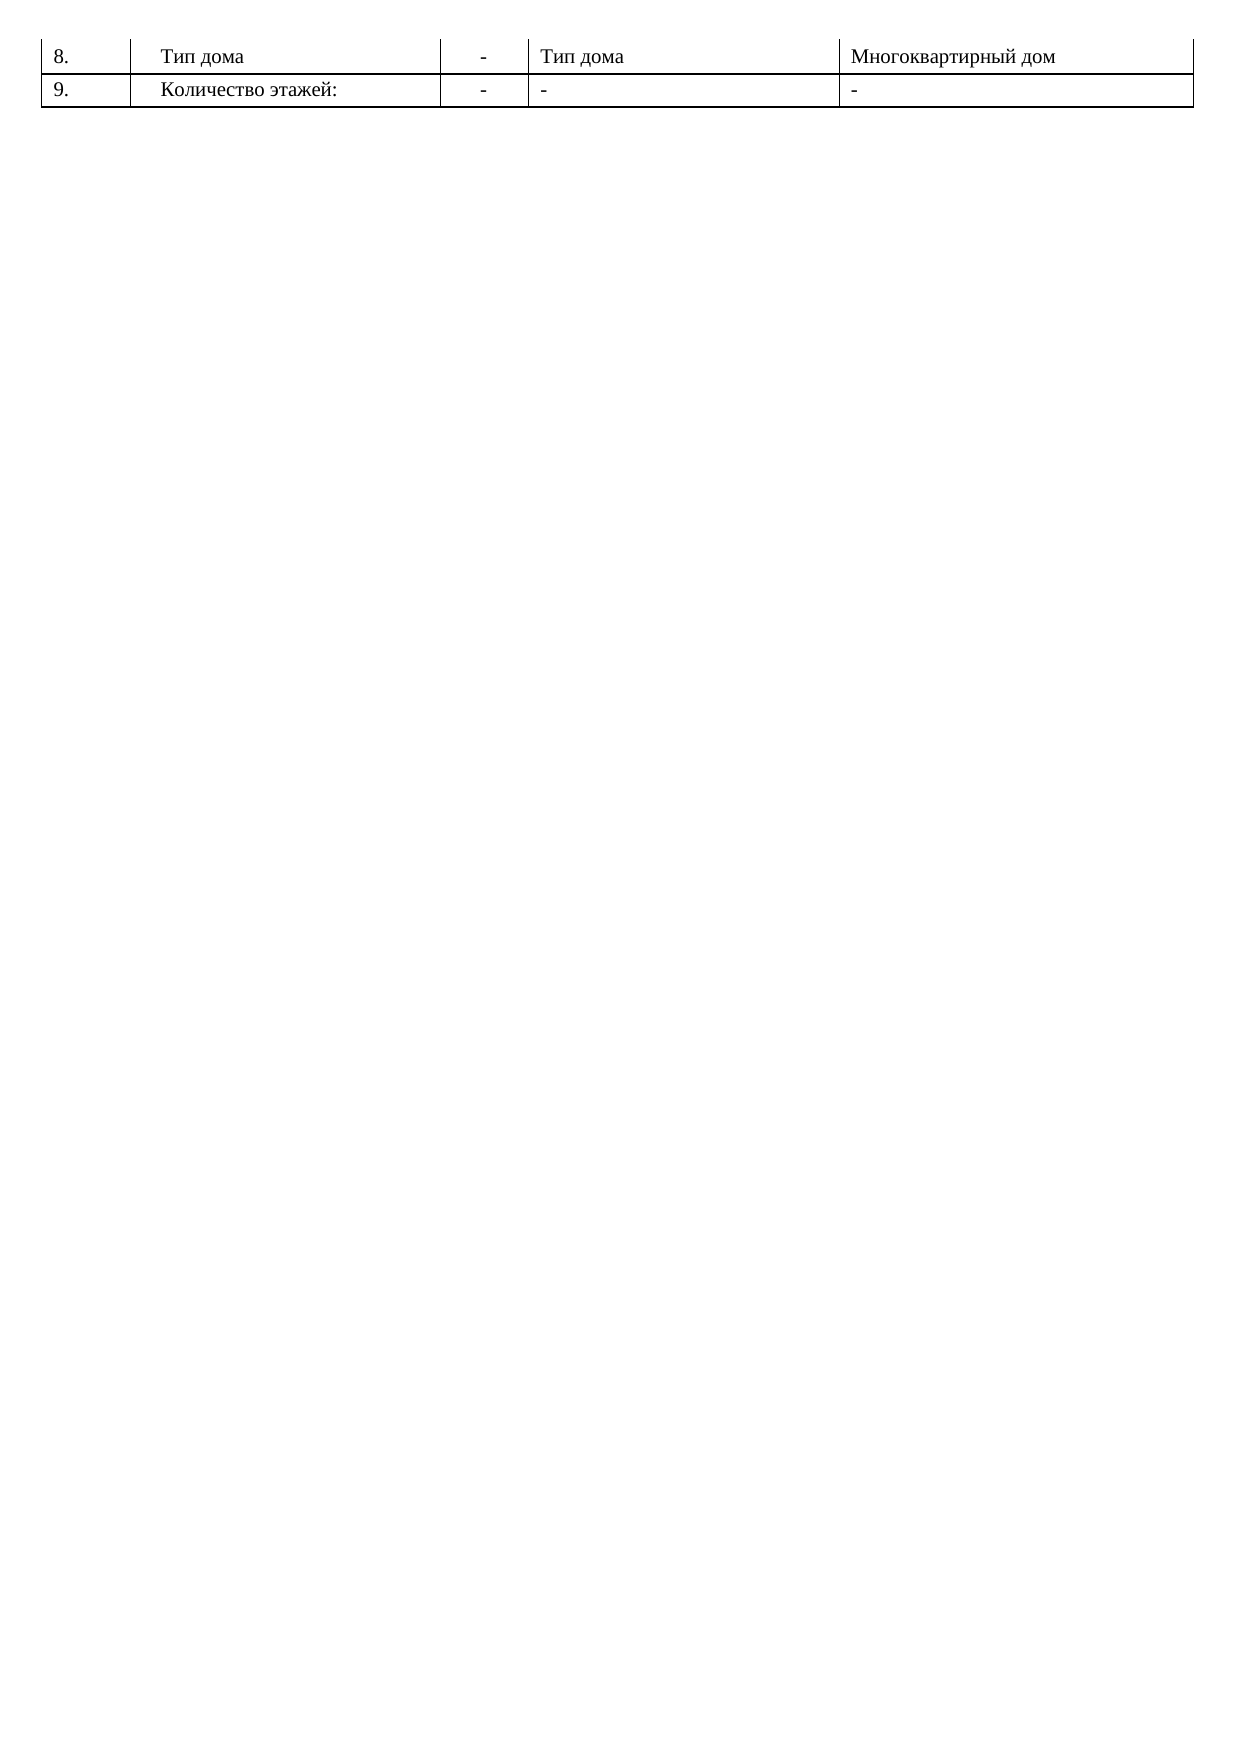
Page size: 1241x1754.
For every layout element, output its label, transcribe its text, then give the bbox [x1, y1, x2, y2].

table_cell [1194, 39, 1200, 68]
table_cell [529, 101, 839, 106]
table_cell Тип дома [131, 39, 440, 68]
table_cell - [441, 39, 528, 68]
table_cell [131, 68, 440, 72]
table_cell [441, 101, 528, 106]
table_cell Количество этажей: [131, 75, 440, 101]
table_cell Тип дома [529, 39, 839, 68]
table_cell [42, 68, 130, 72]
table_cell 9. [42, 75, 130, 101]
table_cell - [441, 75, 528, 101]
table_cell [840, 101, 1193, 106]
table_cell [131, 101, 440, 106]
table_cell 8. [42, 39, 130, 68]
table_cell [1194, 73, 1200, 101]
table_cell - [529, 75, 839, 101]
table_cell Многоквартирный дом [840, 39, 1193, 68]
table_cell [840, 68, 1193, 72]
table_cell [42, 101, 130, 106]
table_cell [441, 68, 528, 72]
table_cell [529, 68, 839, 72]
table_cell - [840, 75, 1193, 101]
